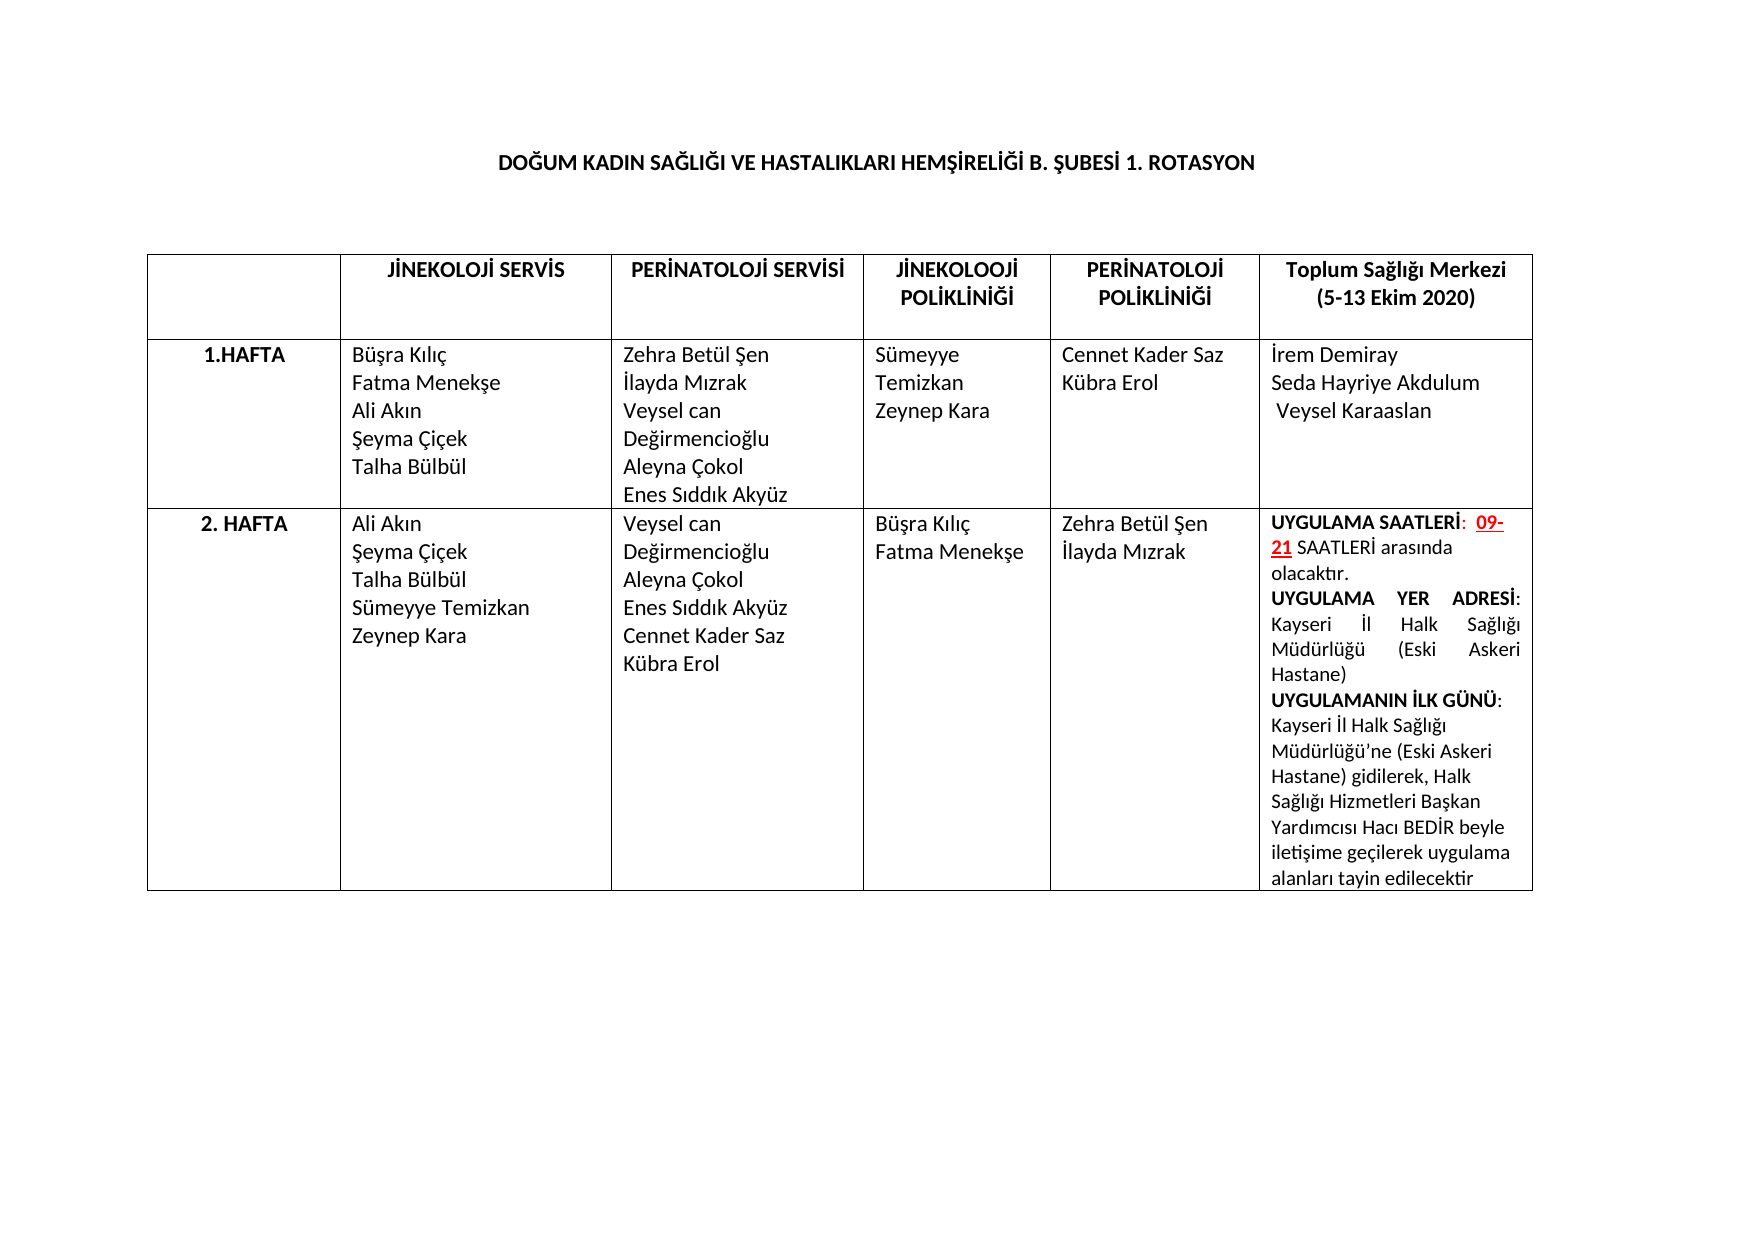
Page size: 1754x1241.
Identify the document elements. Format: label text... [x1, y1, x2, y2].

table_header Toplum Sağlığı Merkezi (5-13 Ekim 2020) [1260, 255, 1532, 339]
text DOĞUM KADIN SAĞLIĞI VE HASTALIKLARI HEMŞİRELİĞİ B. ŞUBESİ 1. ROTASYON [148, 148, 1606, 176]
table_cell Ali Akın Şeyma Çiçek Talha Bülbül Sümeyye Temizkan Zeynep Kara [341, 509, 611, 890]
table_cell UYGULAMA SAATLERİ: 09-21 SAATLERİ arasında olacaktır. UYGULAMA YER ADRESİ: Kayseri İl Halk Sağlığı Müdürlüğü (Eski Askeri Hastane) UYGULAMANIN İLK GÜNÜ: Kayseri İl Halk Sağlığı Müdürlüğü’ne (Eski Askeri Hastane) gidilerek, Halk Sağlığı Hizmetleri Başkan Yardımcısı Hacı BEDİR beyle iletişime geçilerek uygulama alanları tayin edilecektir [1260, 509, 1532, 890]
table_header JİNEKOLOOJİ POLİKLİNİĞİ [864, 255, 1050, 339]
table_cell Cennet Kader Saz Kübra Erol [1051, 340, 1259, 508]
table_cell Büşra Kılıç Fatma Menekşe [864, 509, 1050, 890]
table_cell Büşra Kılıç Fatma Menekşe Ali Akın Şeyma Çiçek Talha Bülbül [341, 340, 611, 508]
table_cell Veysel can Değirmencioğlu Aleyna Çokol Enes Sıddık Akyüz Cennet Kader Saz Kübra Erol [612, 509, 863, 890]
table_header PERİNATOLOJİ POLİKLİNİĞİ [1051, 255, 1259, 339]
table_cell Sümeyye Temizkan Zeynep Kara [864, 340, 1050, 508]
table_header [148, 255, 340, 339]
table_cell 1.HAFTA [148, 340, 340, 508]
table_cell İrem Demiray Seda Hayriye Akdulum Veysel Karaaslan [1260, 340, 1532, 508]
table_cell Zehra Betül Şen İlayda Mızrak Veysel can Değirmencioğlu Aleyna Çokol Enes Sıddık Akyüz [612, 340, 863, 508]
table_cell Zehra Betül Şen İlayda Mızrak [1051, 509, 1259, 890]
table_header JİNEKOLOJİ SERVİS [341, 255, 611, 339]
table_cell 2. HAFTA [148, 509, 340, 890]
table_header PERİNATOLOJİ SERVİSİ [612, 255, 863, 339]
